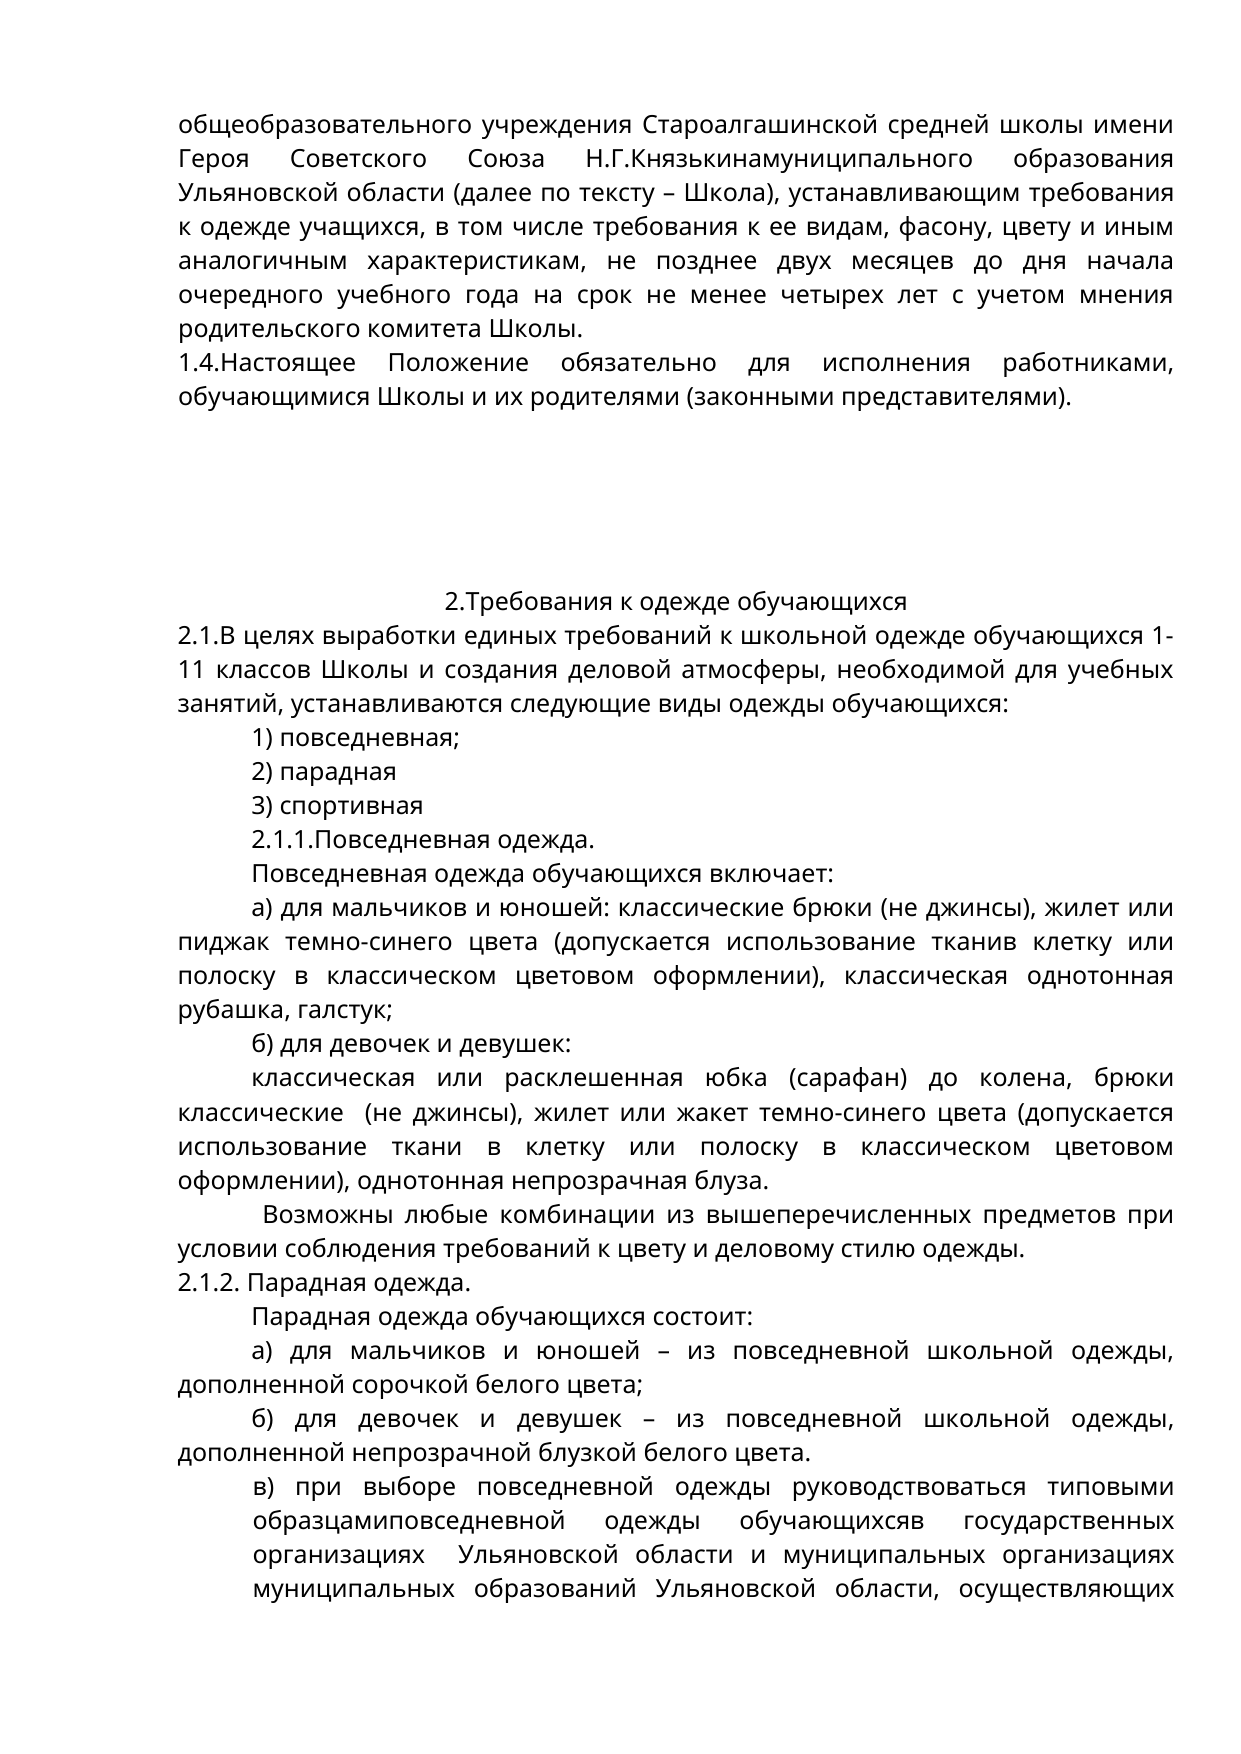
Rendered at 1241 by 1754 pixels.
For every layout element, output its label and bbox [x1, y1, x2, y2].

table_header [178, 106, 1175, 447]
table_cell [177, 447, 1175, 1605]
